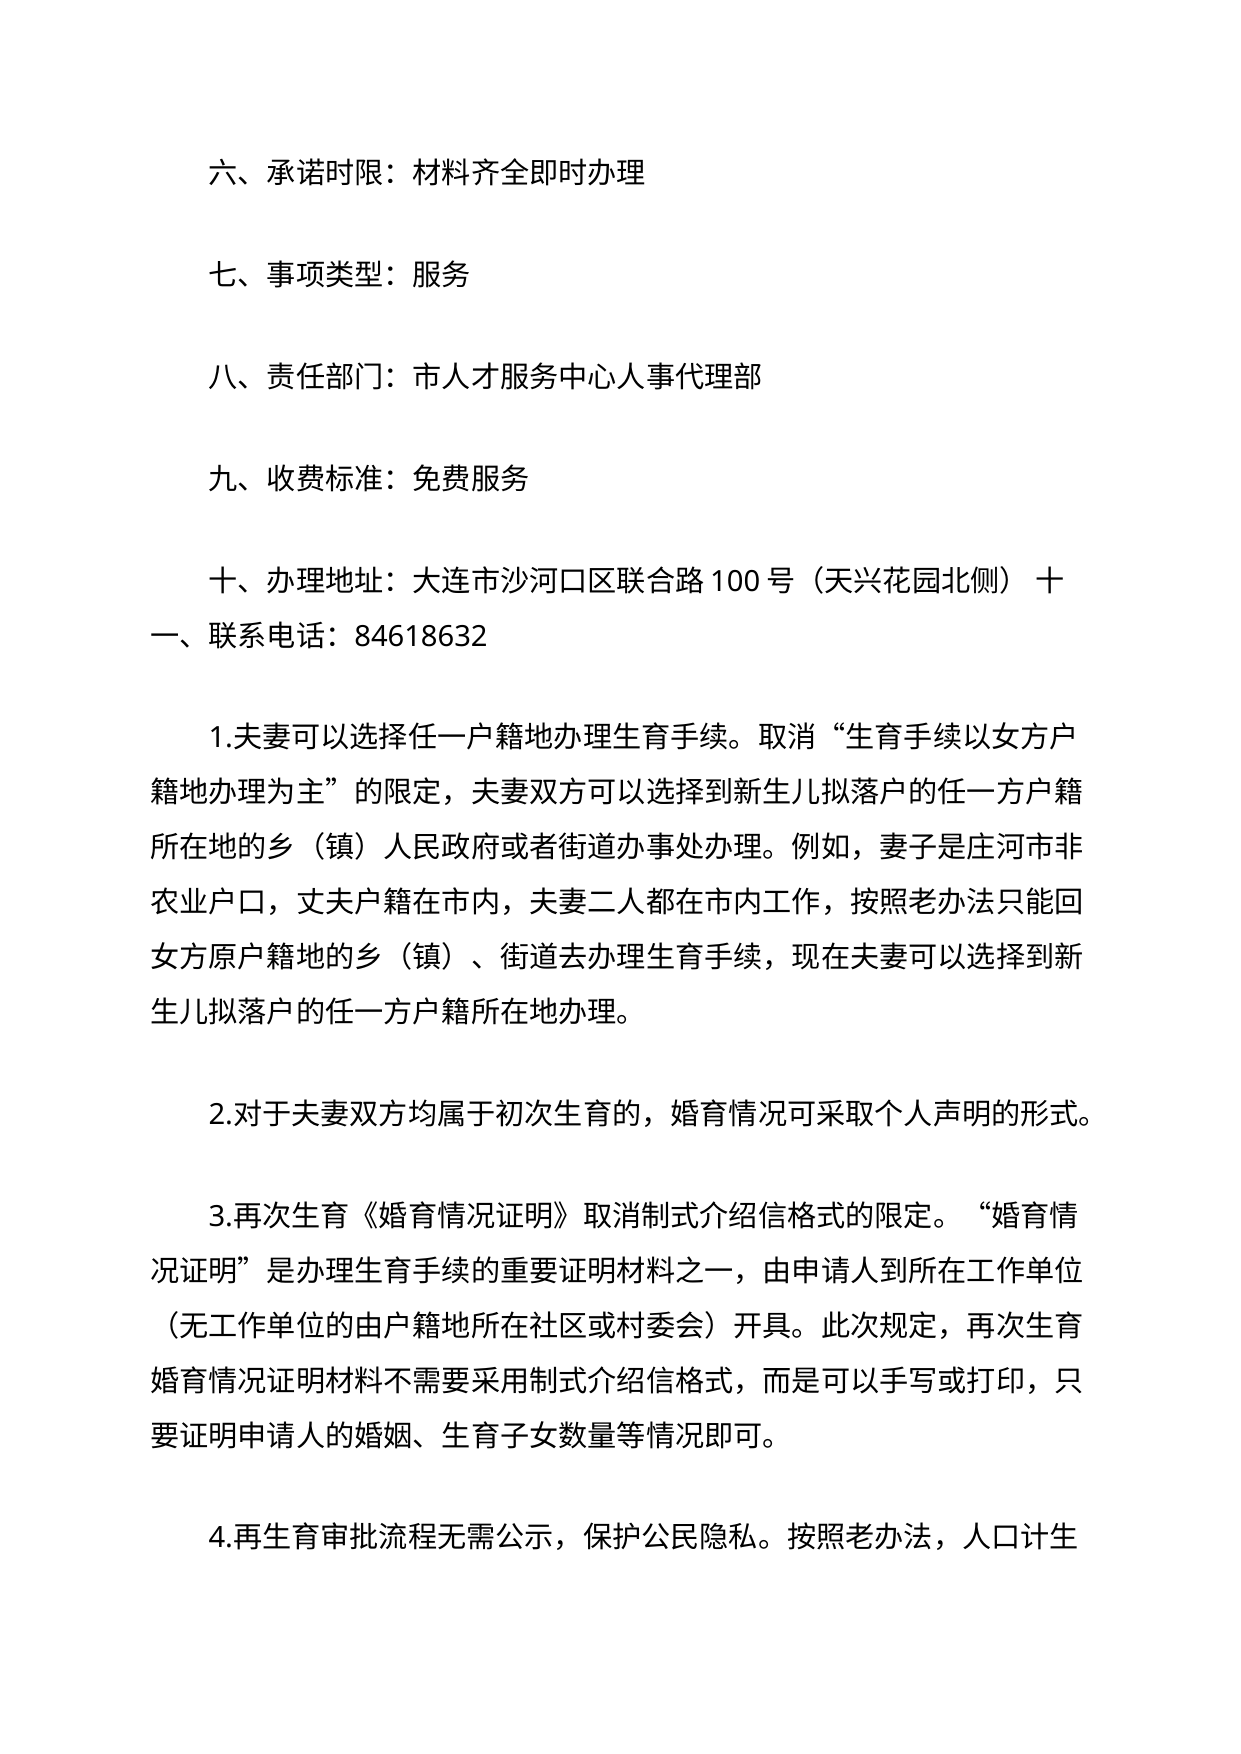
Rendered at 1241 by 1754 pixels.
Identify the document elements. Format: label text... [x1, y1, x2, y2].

text 六、承诺时限：材料齐全即时办理 [150, 150, 1090, 192]
text 十、办理地址：大连市沙河口区联合路100号（天兴花园北侧） 十一、联系电话：84618632 [150, 557, 1090, 654]
text 2.对于夫妻双方均属于初次生育的，婚育情况可采取个人声明的形式。 [150, 1090, 1090, 1133]
text 七、事项类型：服务 [150, 252, 1090, 294]
text 3.再次生育《婚育情况证明》取消制式介绍信格式的限定。“婚育情况证明”是办理生育手续的重要证明材料之一，由申请人到所在工作单位（无工作单位的由户籍地所在社区或村委会）开具。此次规定，再次生育婚育情况证明材料不需要采用制式介绍信格式，而是可以手写或打印，只要证明申请人的婚姻、生育子女数量等情况即可。 [150, 1192, 1090, 1454]
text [150, 1514, 1090, 1556]
text 八、责任部门：市人才服务中心人事代理部 [150, 353, 1090, 396]
text 1.夫妻可以选择任一户籍地办理生育手续。取消“生育手续以女方户籍地办理为主”的限定，夫妻双方可以选择到新生儿拟落户的任一方户籍所在地的乡（镇）人民政府或者街道办事处办理。例如，妻子是庄河市非农业户口，丈夫户籍在市内，夫妻二人都在市内工作，按照老办法只能回女方原户籍地的乡（镇）、街道去办理生育手续，现在夫妻可以选择到新生儿拟落户的任一方户籍所在地办理。 [150, 714, 1090, 1031]
text 九、收费标准：免费服务 [150, 455, 1090, 498]
